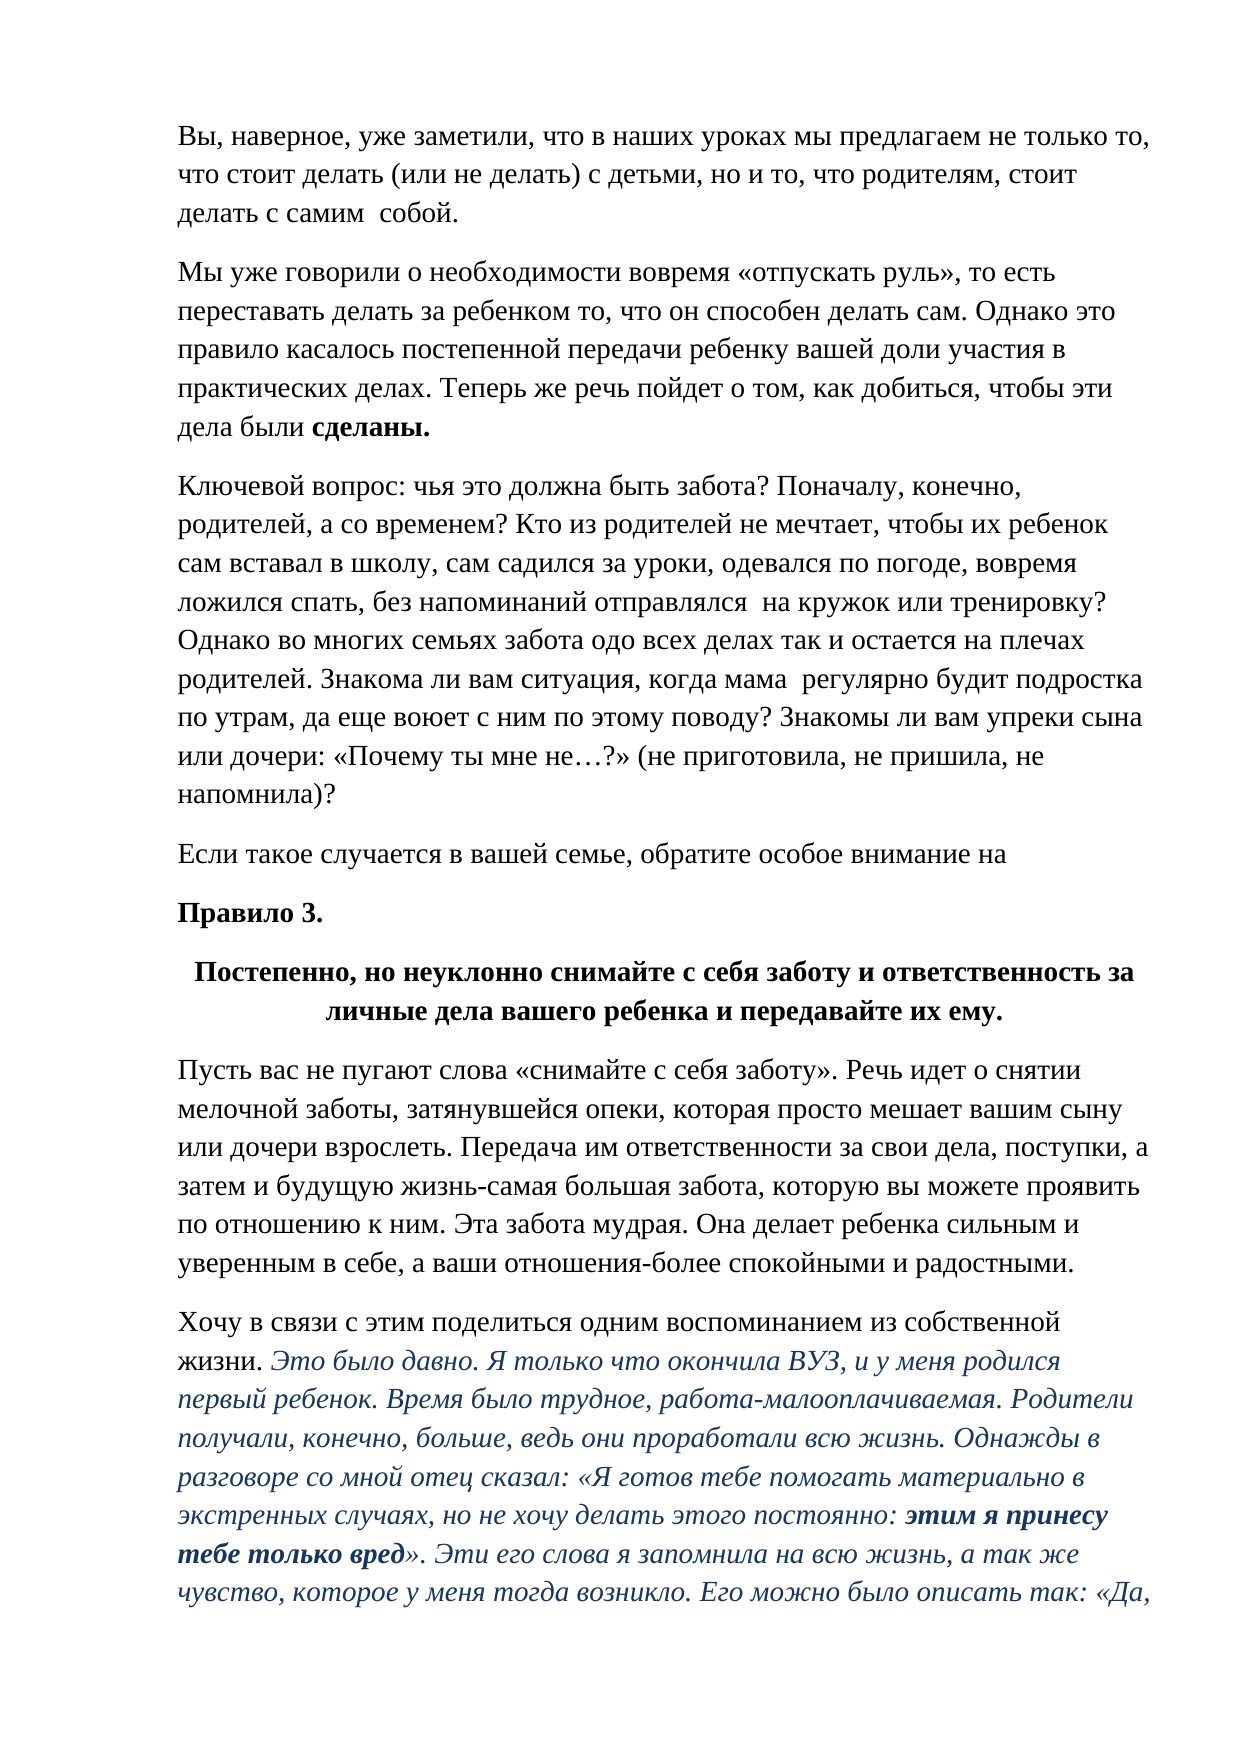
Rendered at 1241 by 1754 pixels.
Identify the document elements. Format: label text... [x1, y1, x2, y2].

text Ключевой вопрос: чья это должна быть забота? Поначалу, конечно, родителей, а со временем? Кто из родителей не мечтает, чтобы их ребенок сам вставал в школу, сам садился за уроки, одевался по погоде, вовремя ложился спать, без напоминаний отправлялся на кружок или тренировку? Однако во многих семьях забота одо всех делах так и остается на плечах родителей. Знакома ли вам ситуация, когда мама регулярно будит подростка по утрам, да еще воюет с ним по этому поводу? Знакомы ли вам упреки сына или дочери: «Почему ты мне не…?» (не приготовила, не пришила, не напомнила)? [177, 468, 1152, 810]
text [177, 1304, 1152, 1608]
text Постепенно, но неуклонно снимайте с себя заботу и ответственность за личные дела вашего ребенка и передавайте их ему. [177, 954, 1152, 1027]
text Если такое случается в вашей семье, обратите особое внимание на [177, 836, 1152, 869]
text Вы, наверное, уже заметили, что в наших уроках мы предлагаем не только то, что стоит делать (или не делать) с детьми, но и то, что родителям, стоит делать с самим собой. [177, 118, 1152, 229]
text Пусть вас не пугают слова «снимайте с себя заботу». Речь идет о снятии мелочной заботы, затянувшейся опеки, которая просто мешает вашим сыну или дочери взрослеть. Передача им ответственности за свои дела, поступки, а затем и будущую жизнь-самая большая забота, которую вы можете проявить по отношению к ним. Эта забота мудрая. Она делает ребенка сильным и уверенным в себе, а ваши отношения-более спокойными и радостными. [177, 1052, 1152, 1279]
text Правило 3. [177, 895, 1152, 929]
text Мы уже говорили о необходимости вовремя «отпускать руль», то есть переставать делать за ребенком то, что он способен делать сам. Однако это правило касалось постепенной передачи ребенку вашей доли участия в практических делах. Теперь же речь пойдет о том, как добиться, чтобы эти дела были сделаны. [177, 254, 1152, 442]
